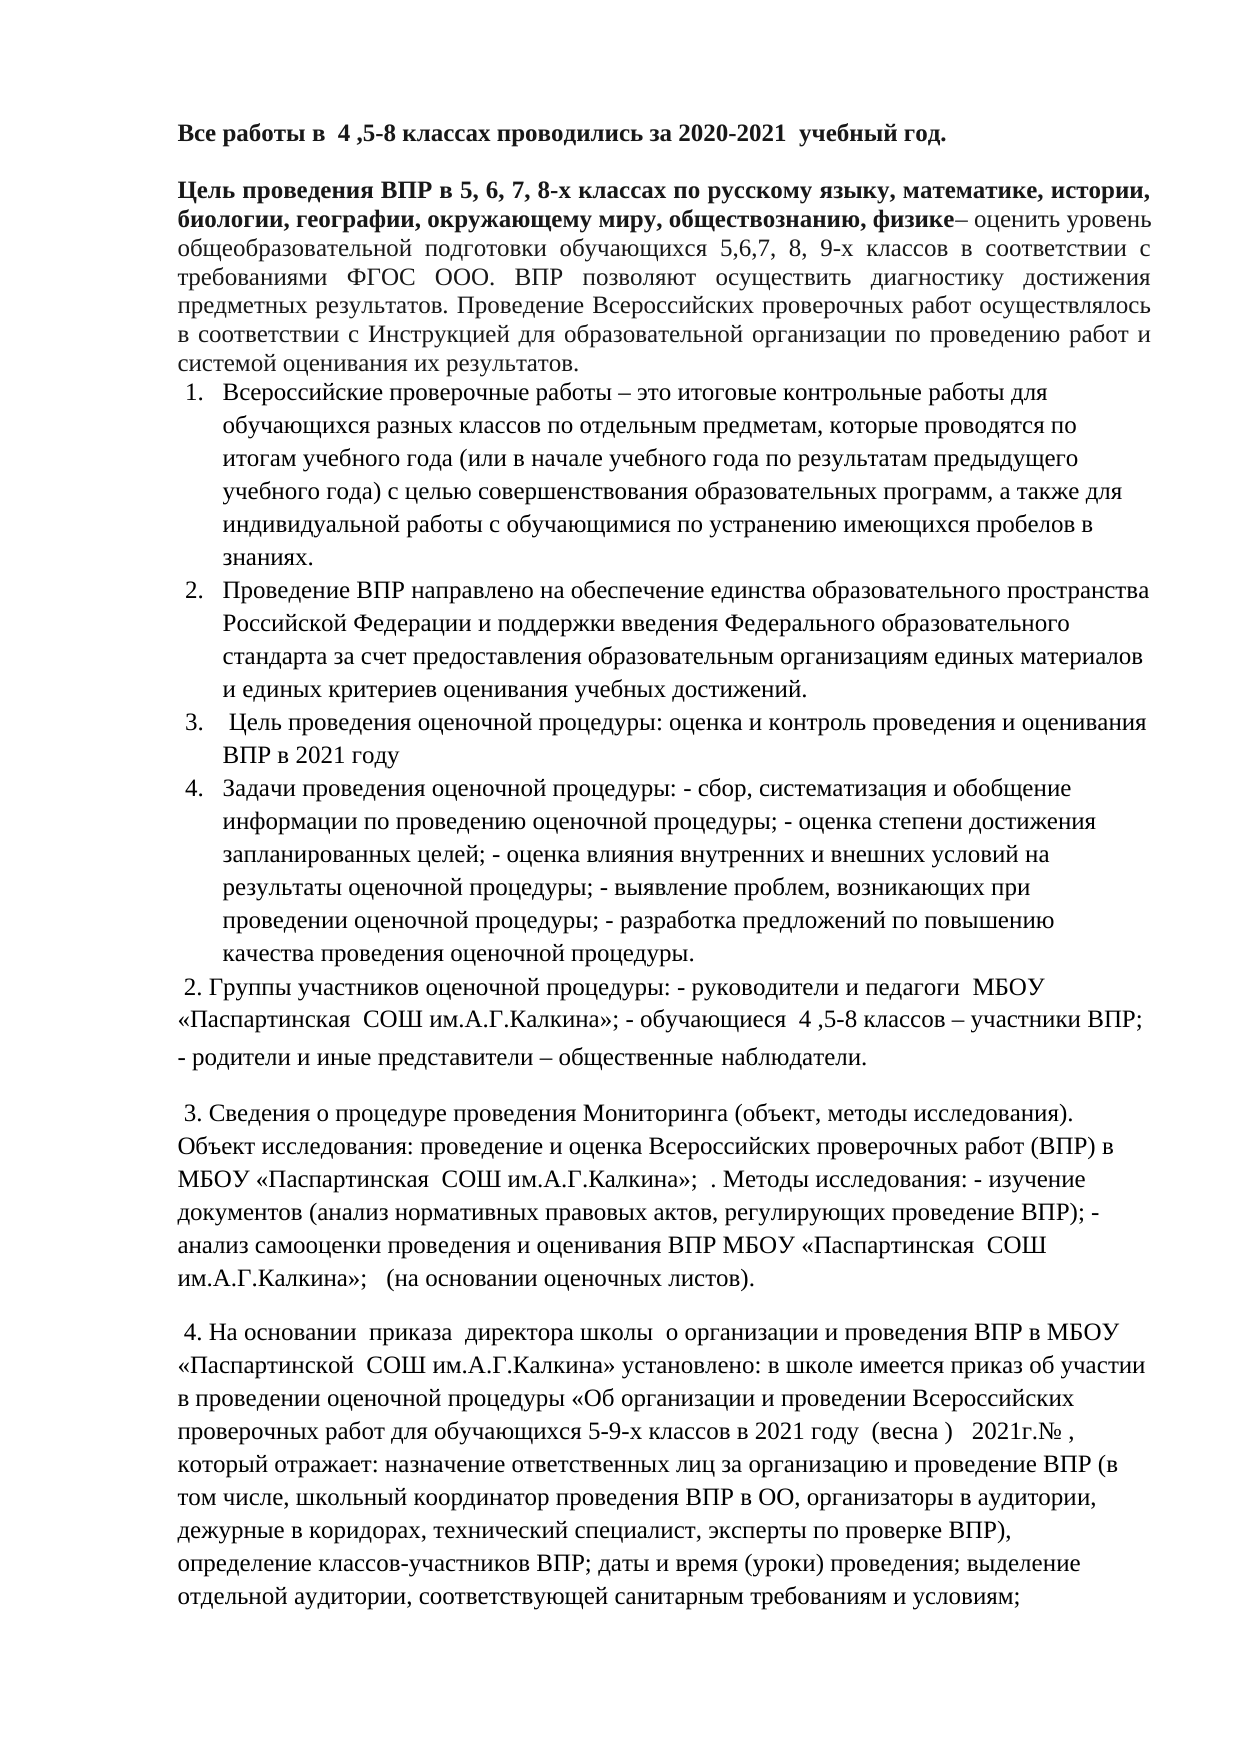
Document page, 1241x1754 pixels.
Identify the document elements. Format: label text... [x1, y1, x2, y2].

text 2. Группы участников оценочной процедуры: - руководители и педагоги МБОУ «Паспартинская СОШ им.А.Г.Калкина»; - обучающиеся 4 ,5-8 классов – участники ВПР; - родители и иные представители – общественные наблюдатели. [177, 972, 1152, 1072]
list Задачи проведения оценочной процедуры: - сбор, систематизация и обобщение информации по проведению оценочной процедуры; - оценка степени достижения запланированных целей; - оценка влияния внутренних и внешних условий на результаты оценочной процедуры; - выявление проблем, возникающих при проведении оценочной процедуры; - разработка предложений по повышению качества проведения оценочной процедуры. [185, 773, 1152, 967]
text Все работы в 4 ,5-8 классах проводились за 2020-2021 учебный год. [177, 118, 1152, 147]
list Всероссийские проверочные работы – это итоговые контрольные работы для обучающихся разных классов по отдельным предметам, которые проводятся по итогам учебного года (или в начале учебного года по результатам предыдущего учебного года) с целью совершенствования образовательных программ, а также для индивидуальной работы с обучающимися по устранению имеющихся пробелов в знаниях. [185, 377, 1152, 571]
list Проведение ВПР направлено на обеспечение единства образовательного пространства Российской Федерации и поддержки введения Федерального образовательного стандарта за счет предоставления образовательным организациям единых материалов и единых критериев оценивания учебных достижений. [185, 575, 1152, 703]
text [177, 1317, 1152, 1609]
text 3. Сведения о процедуре проведения Мониторинга (объект, методы исследования). Объект исследования: проведение и оценка Всероссийских проверочных работ (ВПР) в МБОУ «Паспартинская СОШ им.А.Г.Калкина»; . Методы исследования: - изучение документов (анализ нормативных правовых актов, регулирующих проведение ВПР); - анализ самооценки проведения и оценивания ВПР МБОУ «Паспартинская СОШ им.А.Г.Калкина»; (на основании оценочных листов). [177, 1098, 1152, 1292]
list Цель проведения оценочной процедуры: оценка и контроль проведения и оценивания ВПР в 2021 году [185, 707, 1152, 769]
text Цель проведения ВПР в 5, 6, 7, 8-х классах по русскому языку, математике, истории, биологии, географии, окружающему миру, обществознанию, физике– оценить уровень общеобразовательной подготовки обучающихся 5,6,7, 8, 9-х классов в соответствии с требованиями ФГОС ООО. ВПР позволяют осуществить диагностику достижения предметных результатов. Проведение Всероссийских проверочных работ осуществлялось в соответствии с Инструкцией для образовательной организации по проведению работ и системой оценивания их результатов. [177, 176, 1152, 377]
